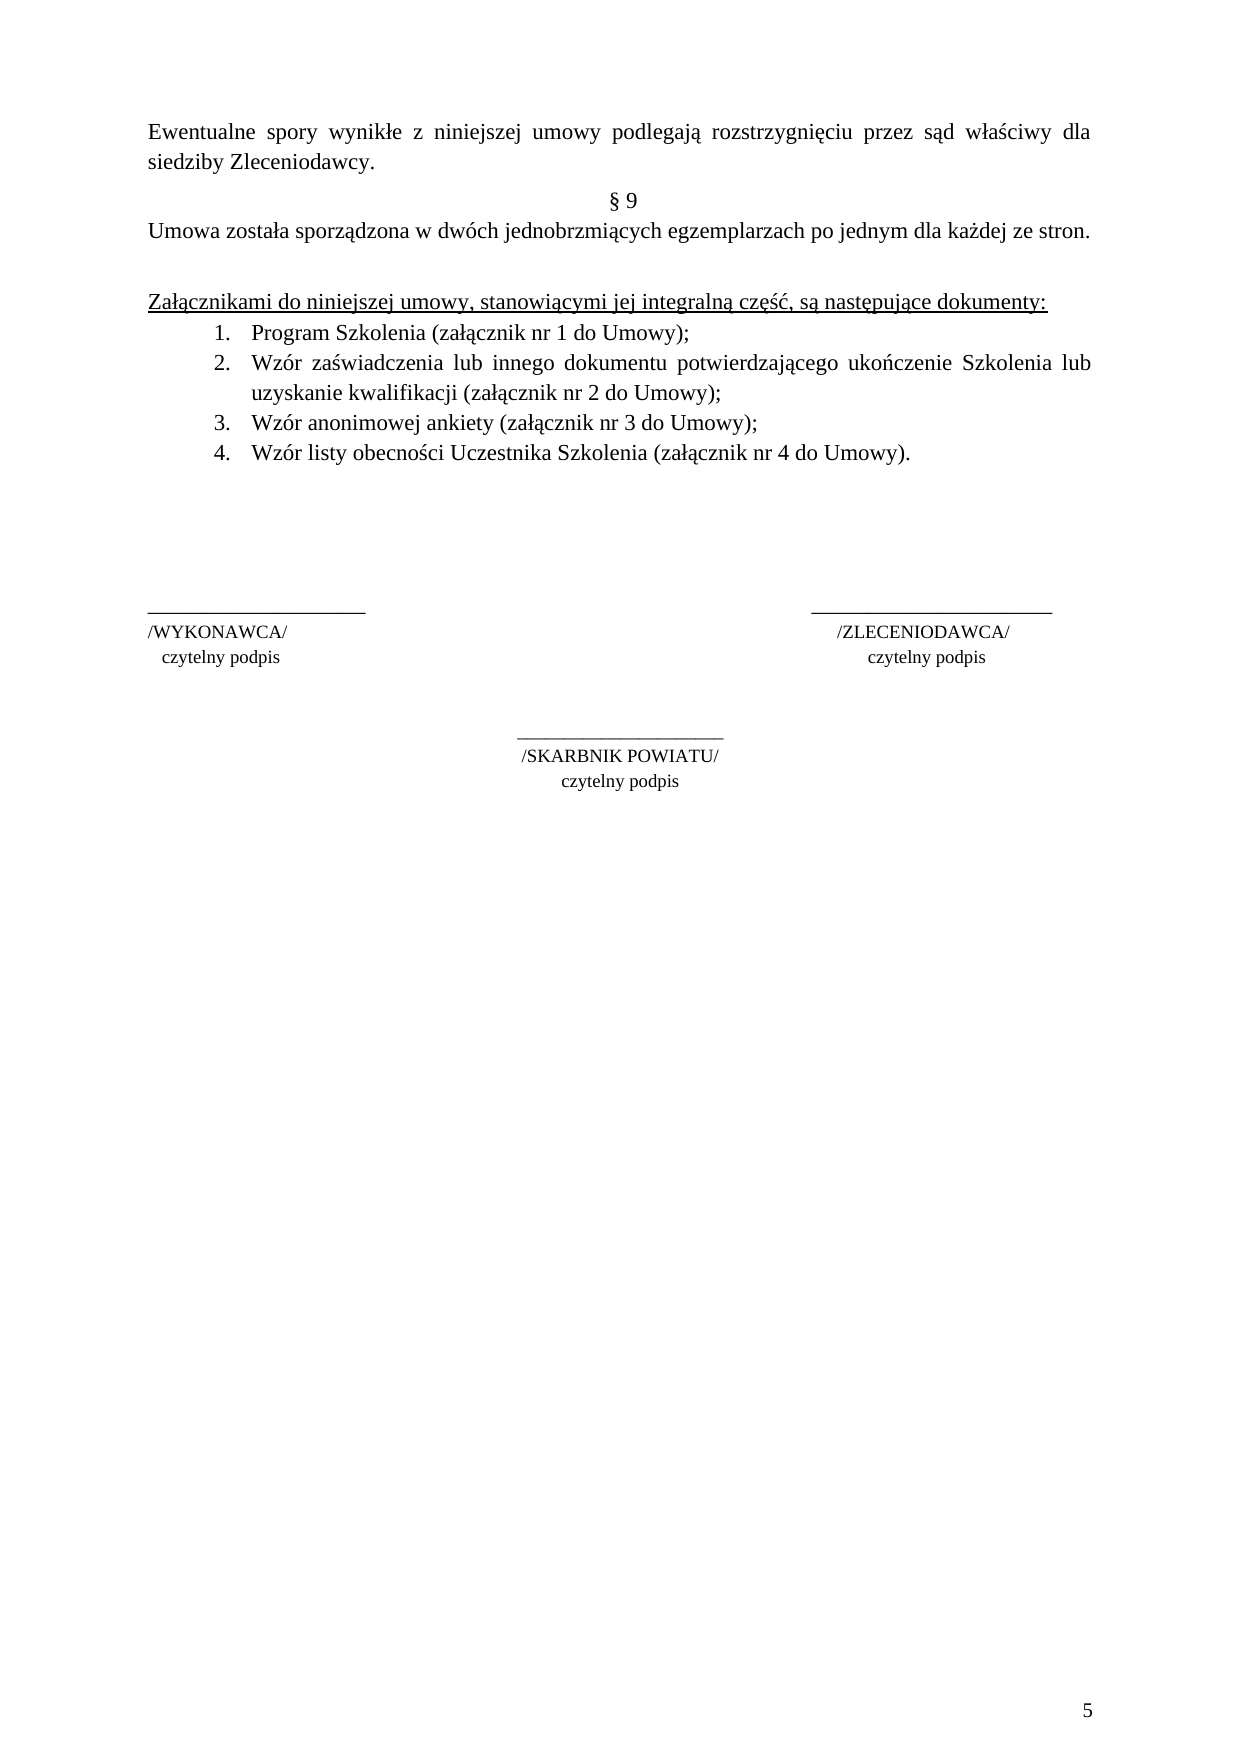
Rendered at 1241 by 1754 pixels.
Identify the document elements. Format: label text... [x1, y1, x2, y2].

text Umowa została sporządzona w dwóch jednobrzmiących egzemplarzach po jednym dla każdej ze stron. [148, 217, 1093, 243]
list Wzór anonimowej ankiety (załącznik nr 3 do Umowy); [213, 409, 1093, 436]
list Program Szkolenia (załącznik nr 1 do Umowy); [213, 319, 1093, 345]
list Wzór listy obecności Uczestnika Szkolenia (załącznik nr 4 do Umowy). [213, 439, 1093, 466]
text /SKARBNIK POWIATU/ [148, 745, 1093, 766]
text czytelny podpis [148, 769, 1093, 791]
text 9 [148, 187, 1093, 213]
list Wzór zaświadczenia lub innego dokumentu potwierdzającego ukończenie Szkolenia lub uzyskanie kwalifikacji (załącznik nr 2 do Umowy); [213, 349, 1093, 405]
text ______________________ [148, 720, 1093, 741]
text czytelny podpis czytelny podpis [148, 646, 1093, 667]
text Ewentualne spory wynikłe z niniejszej umowy podlegają rozstrzygnięciu przez sąd właściwy dla siedziby Zleceniodawcy. [148, 118, 1093, 175]
text /WYKONAWCA/ /ZLECENIODAWCA/ [148, 621, 1093, 642]
text ___________________ _____________________ [148, 591, 1093, 617]
text Załącznikami do niniejszej umowy, stanowiącymi jej integralną część, są następujące dokumenty: [148, 288, 1093, 315]
